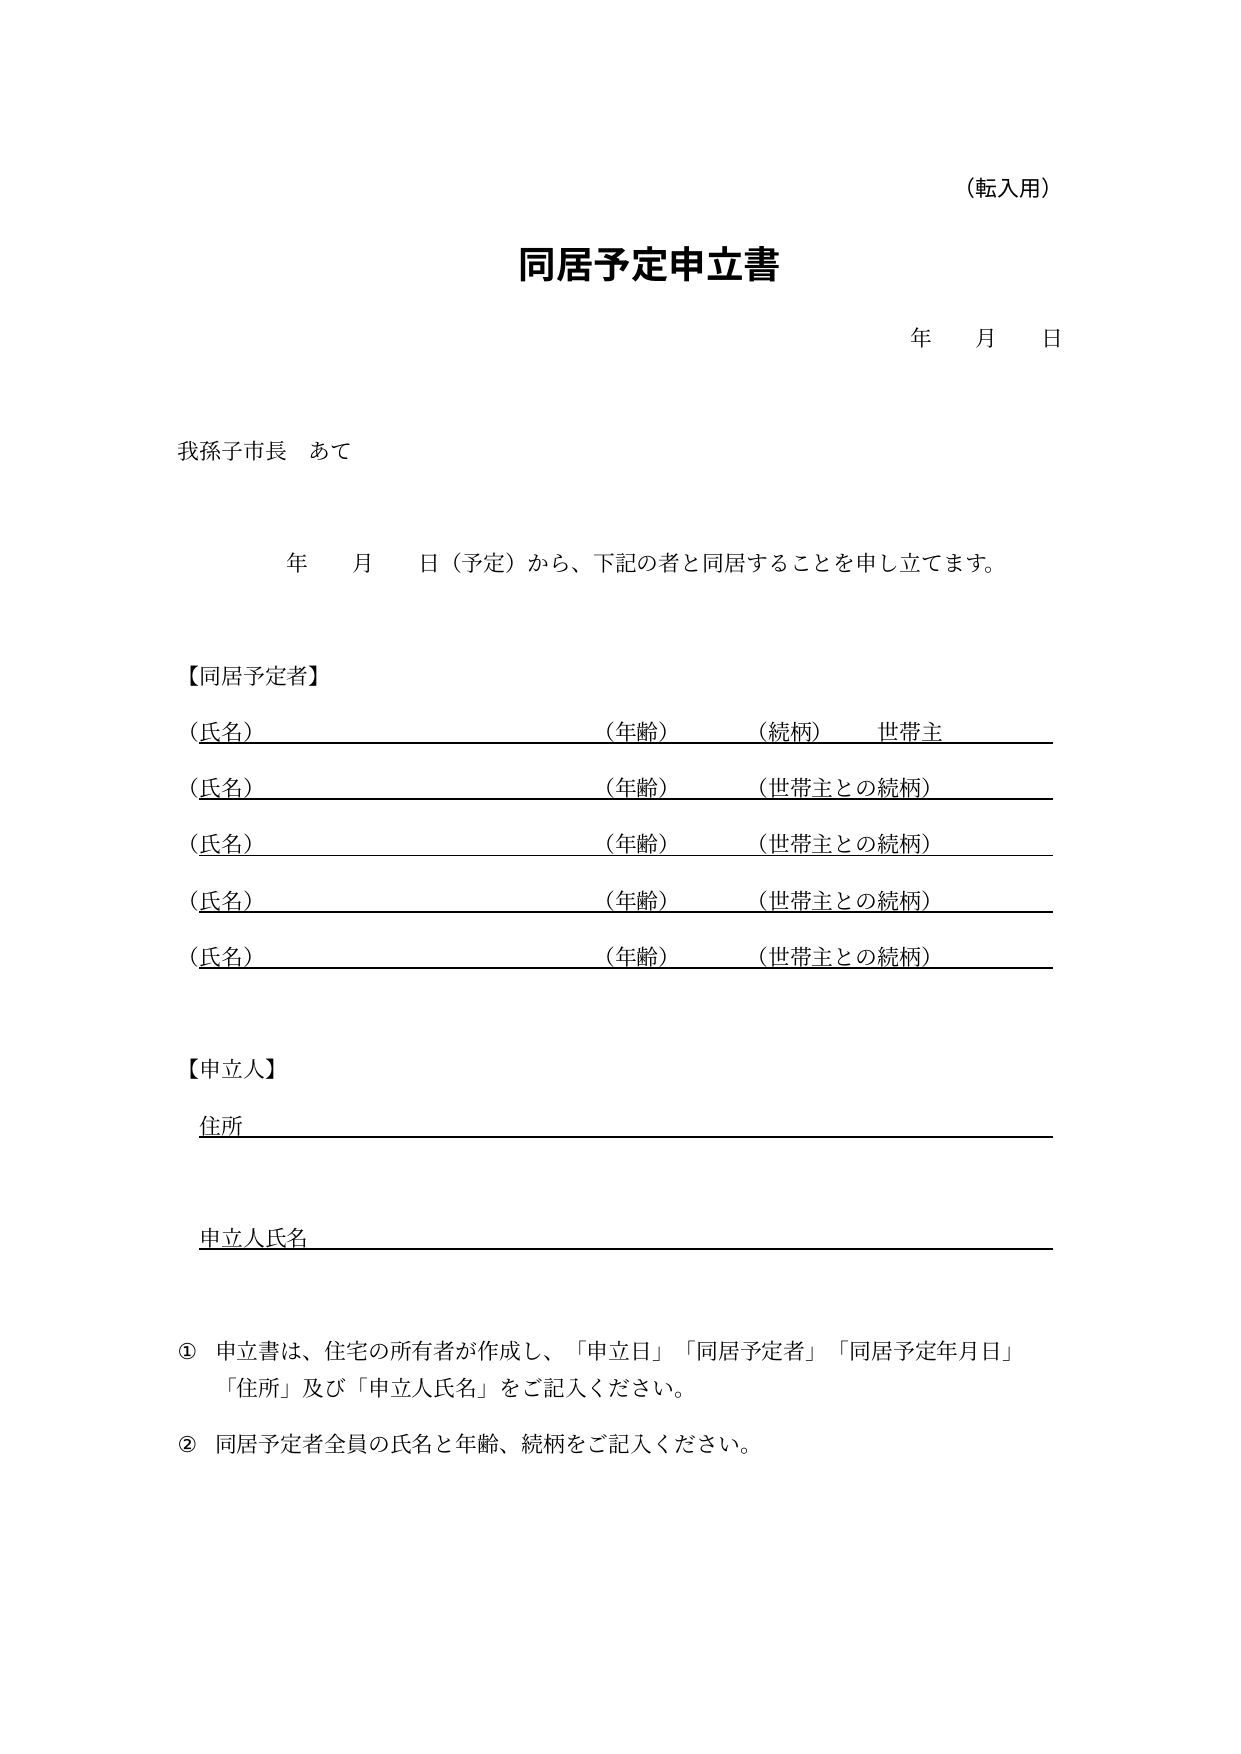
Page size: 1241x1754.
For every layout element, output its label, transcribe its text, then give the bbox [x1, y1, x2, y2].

text 我孫子市長 あて [177, 431, 1063, 468]
text 【申立人】 [177, 1050, 1063, 1087]
text 申立人氏名 [177, 1218, 1063, 1256]
text （氏名） （年齢） （世帯主との続柄） [177, 768, 1063, 806]
text 年 月 日（予定）から、下記の者と同居することを申し立てます。 [177, 543, 1063, 581]
list （転入用） [237, 168, 1063, 206]
text 【同居予定者】 [177, 656, 1063, 693]
text （氏名） （年齢） （世帯主との続柄） [177, 825, 1063, 862]
list 申立書は、住宅の所有者が作成し、「申立日」「同居予定者」「同居予定年月日」「住所」及び「申立人氏名」をご記入ください。 [177, 1331, 1063, 1406]
list 同居予定申立書 [237, 225, 1063, 300]
list 同居予定者全員の氏名と年齢、続柄をご記入ください。 [177, 1425, 1063, 1462]
text 住所 [177, 1106, 1063, 1143]
text （氏名） （年齢） （続柄） 世帯主 [177, 712, 1063, 750]
text （氏名） （年齢） （世帯主との続柄） [177, 881, 1063, 918]
text 年 月 日 [177, 318, 1063, 356]
text （氏名） （年齢） （世帯主との続柄） [177, 937, 1063, 975]
